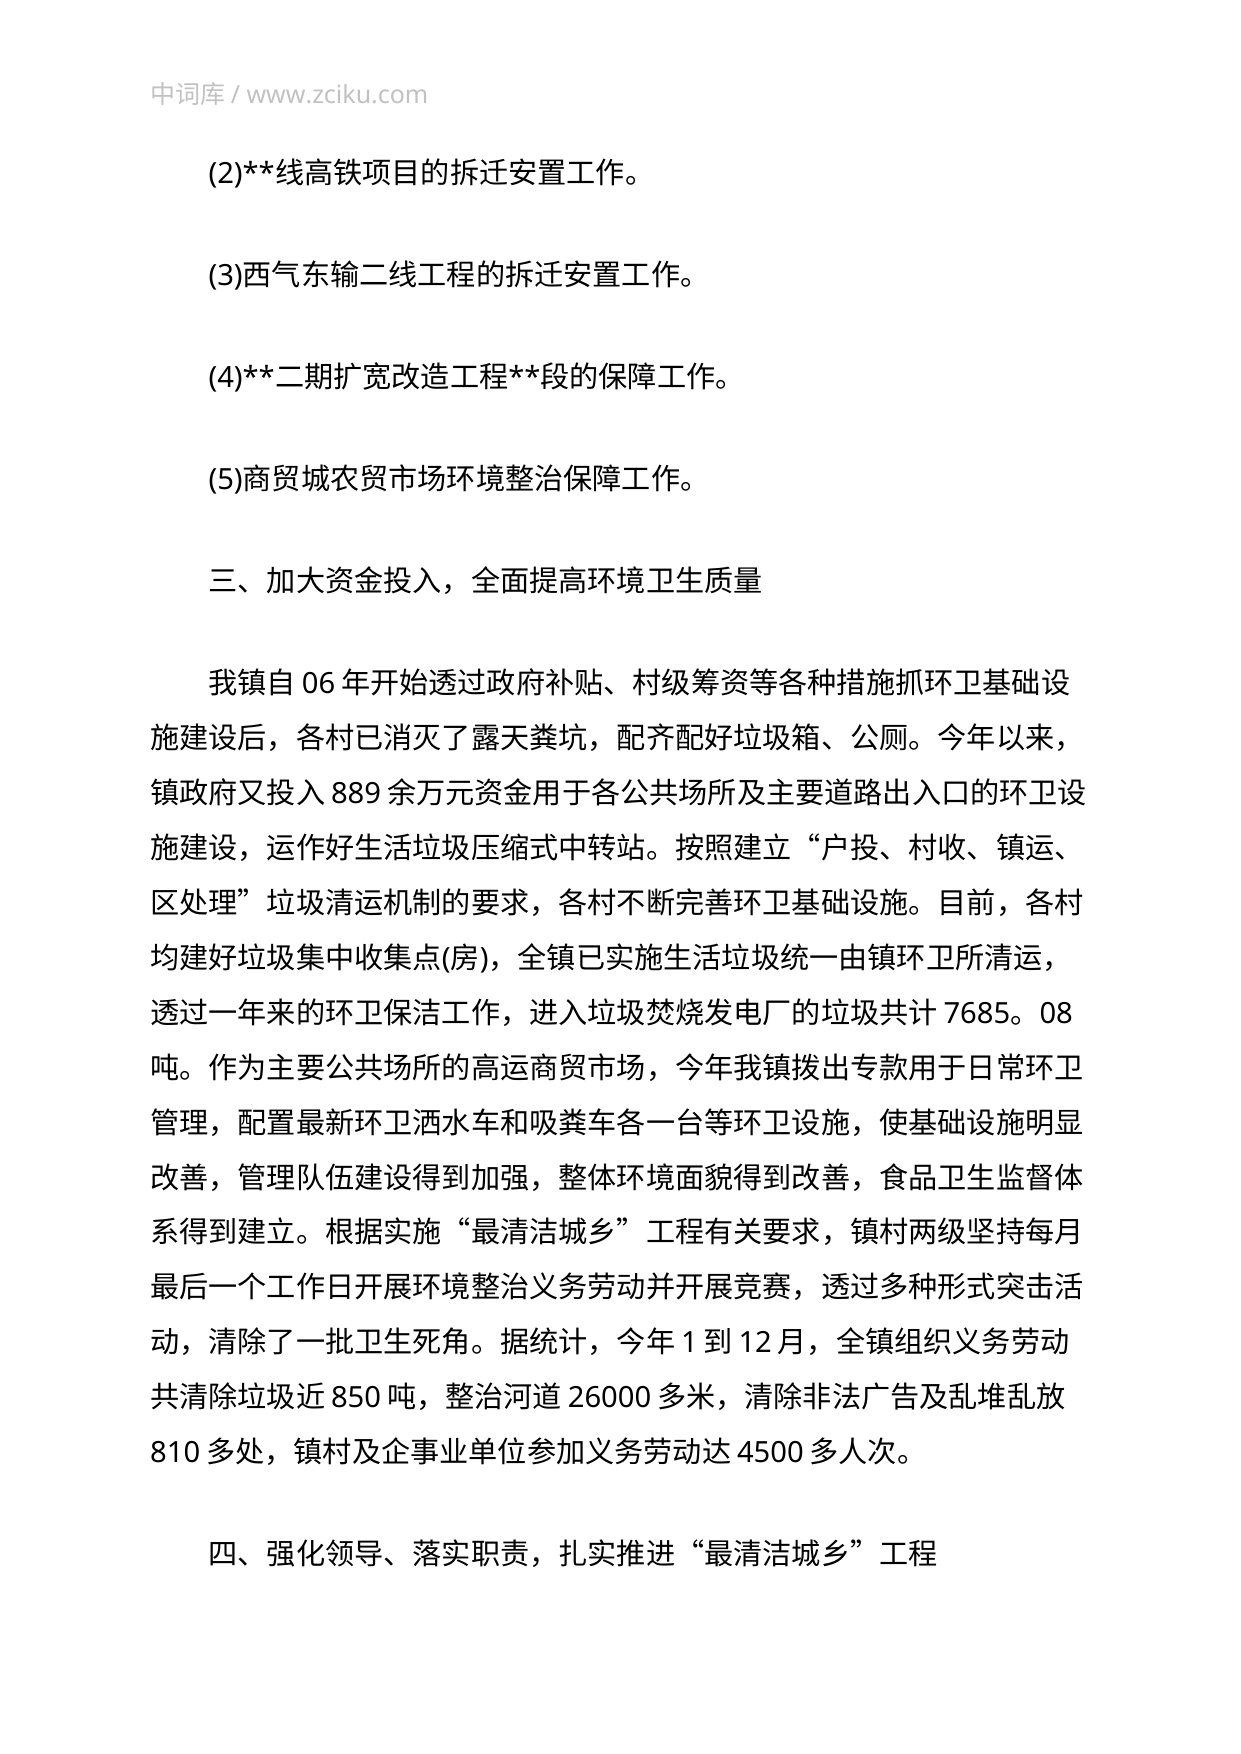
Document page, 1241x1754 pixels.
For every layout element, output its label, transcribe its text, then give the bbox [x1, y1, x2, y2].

text 四、强化领导、落实职责，扎实推进“最清洁城乡”工程 [150, 1531, 1090, 1573]
text 我镇自06年开始透过政府补贴、村级筹资等各种措施抓环卫基础设施建设后，各村已消灭了露天粪坑，配齐配好垃圾箱、公厕。今年以来，镇政府又投入889余万元资金用于各公共场所及主要道路出入口的环卫设施建设，运作好生活垃圾压缩式中转站。按照建立“户投、村收、镇运、区处理”垃圾清运机制的要求，各村不断完善环卫基础设施。目前，各村均建好垃圾集中收集点(房)，全镇已实施生活垃圾统一由镇环卫所清运，透过一年来的环卫保洁工作，进入垃圾焚烧发电厂的垃圾共计7685。08吨。作为主要公共场所的高运商贸市场，今年我镇拨出专款用于日常环卫管理，配置最新环卫洒水车和吸粪车各一台等环卫设施，使基础设施明显改善，管理队伍建设得到加强，整体环境面貌得到改善，食品卫生监督体系得到建立。根据实施“最清洁城乡”工程有关要求，镇村两级坚持每月最后一个工作日开展环境整治义务劳动并开展竞赛，透过多种形式突击活动，清除了一批卫生死角。据统计，今年1到12月，全镇组织义务劳动共清除垃圾近850吨，整治河道26000多米，清除非法广告及乱堆乱放810多处，镇村及企事业单位参加义务劳动达4500多人次。 [150, 660, 1090, 1471]
text 三、加大资金投入，全面提高环境卫生质量 [150, 558, 1090, 600]
text (4)**二期扩宽改造工程**段的保障工作。 [150, 354, 1090, 396]
text (3)西气东输二线工程的拆迁安置工作。 [150, 252, 1090, 294]
text (2)**线高铁项目的拆迁安置工作。 [150, 150, 1090, 192]
text (5)商贸城农贸市场环境整治保障工作。 [150, 456, 1090, 498]
